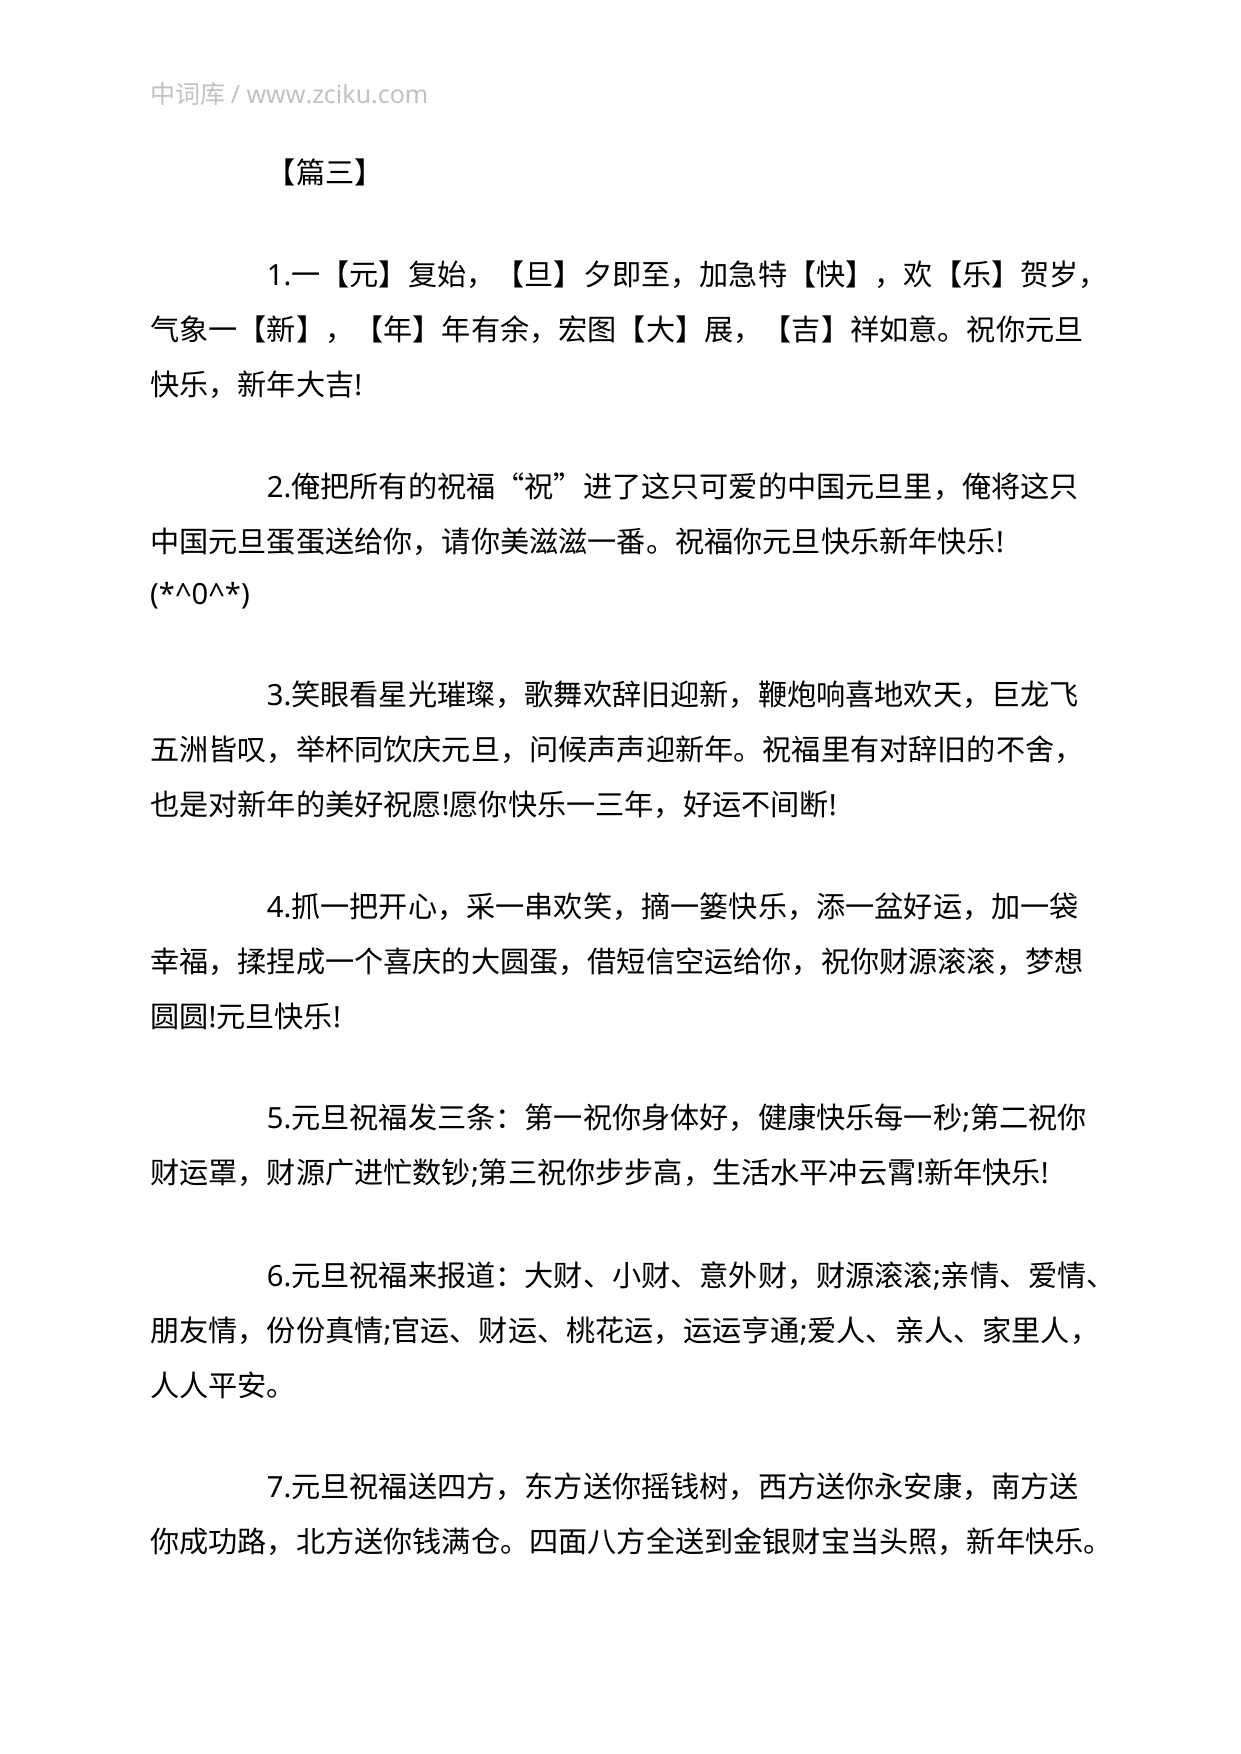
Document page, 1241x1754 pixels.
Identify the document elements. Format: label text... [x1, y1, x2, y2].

text 5.元旦祝福发三条：第一祝你身体好，健康快乐每一秒;第二祝你财运罩，财源广进忙数钞;第三祝你步步高，生活水平冲云霄!新年快乐! [150, 1095, 1090, 1192]
text 【篇三】 [150, 150, 1090, 192]
text 3.笑眼看星光璀璨，歌舞欢辞旧迎新，鞭炮响喜地欢天，巨龙飞五洲皆叹，举杯同饮庆元旦，问候声声迎新年。祝福里有对辞旧的不舍，也是对新年的美好祝愿!愿你快乐一三年，好运不间断! [150, 671, 1090, 824]
text 2.俺把所有的祝福“祝”进了这只可爱的中国元旦里，俺将这只中国元旦蛋蛋送给你，请你美滋滋一番。祝福你元旦快乐新年快乐!(*^0^*) [150, 464, 1090, 613]
text 1.一【元】复始，【旦】夕即至，加急特【快】，欢【乐】贺岁，气象一【新】，【年】年有余，宏图【大】展，【吉】祥如意。祝你元旦快乐，新年大吉! [150, 252, 1090, 404]
text 6.元旦祝福来报道：大财、小财、意外财，财源滚滚;亲情、爱情、朋友情，份份真情;官运、财运、桃花运，运运亨通;爱人、亲人、家里人，人人平安。 [150, 1252, 1090, 1404]
text 7.元旦祝福送四方，东方送你摇钱树，西方送你永安康，南方送你成功路，北方送你钱满仓。四面八方全送到金银财宝当头照，新年快乐。 [150, 1464, 1090, 1561]
text 4.抓一把开心，采一串欢笑，摘一篓快乐，添一盆好运，加一袋幸福，揉捏成一个喜庆的大圆蛋，借短信空运给你，祝你财源滚滚，梦想圆圆!元旦快乐! [150, 883, 1090, 1036]
